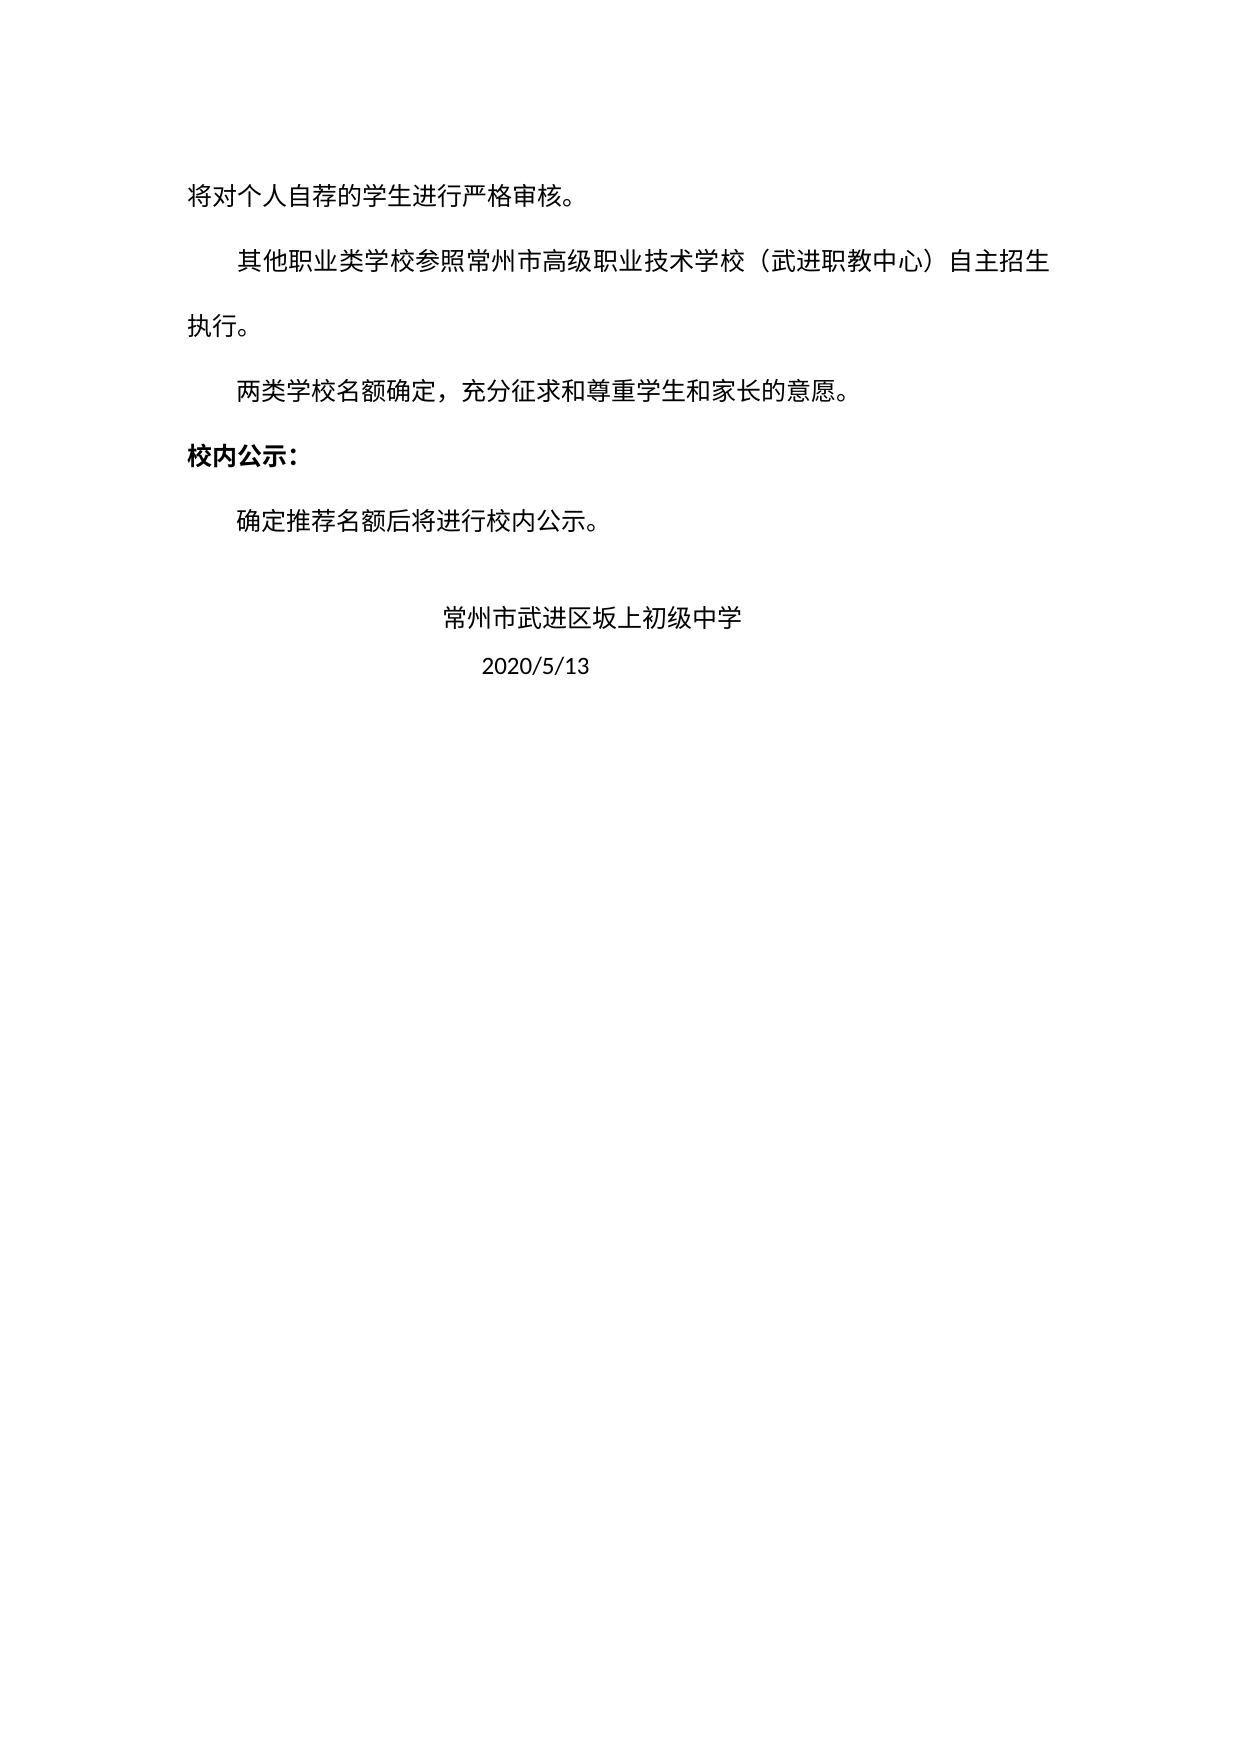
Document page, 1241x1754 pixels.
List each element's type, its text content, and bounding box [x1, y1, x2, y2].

text 校内公示： [187, 422, 1053, 487]
text 两类学校名额确定，充分征求和尊重学生和家长的意愿。 [187, 357, 1053, 422]
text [187, 162, 1053, 227]
text 2020/5/13 [187, 649, 1053, 682]
text 其他职业类学校参照常州市高级职业技术学校（武进职教中心）自主招生执行。 [187, 227, 1053, 357]
text 确定推荐名额后将进行校内公示。 [187, 487, 1053, 552]
text 常州市武进区坂上初级中学 [187, 584, 1053, 649]
